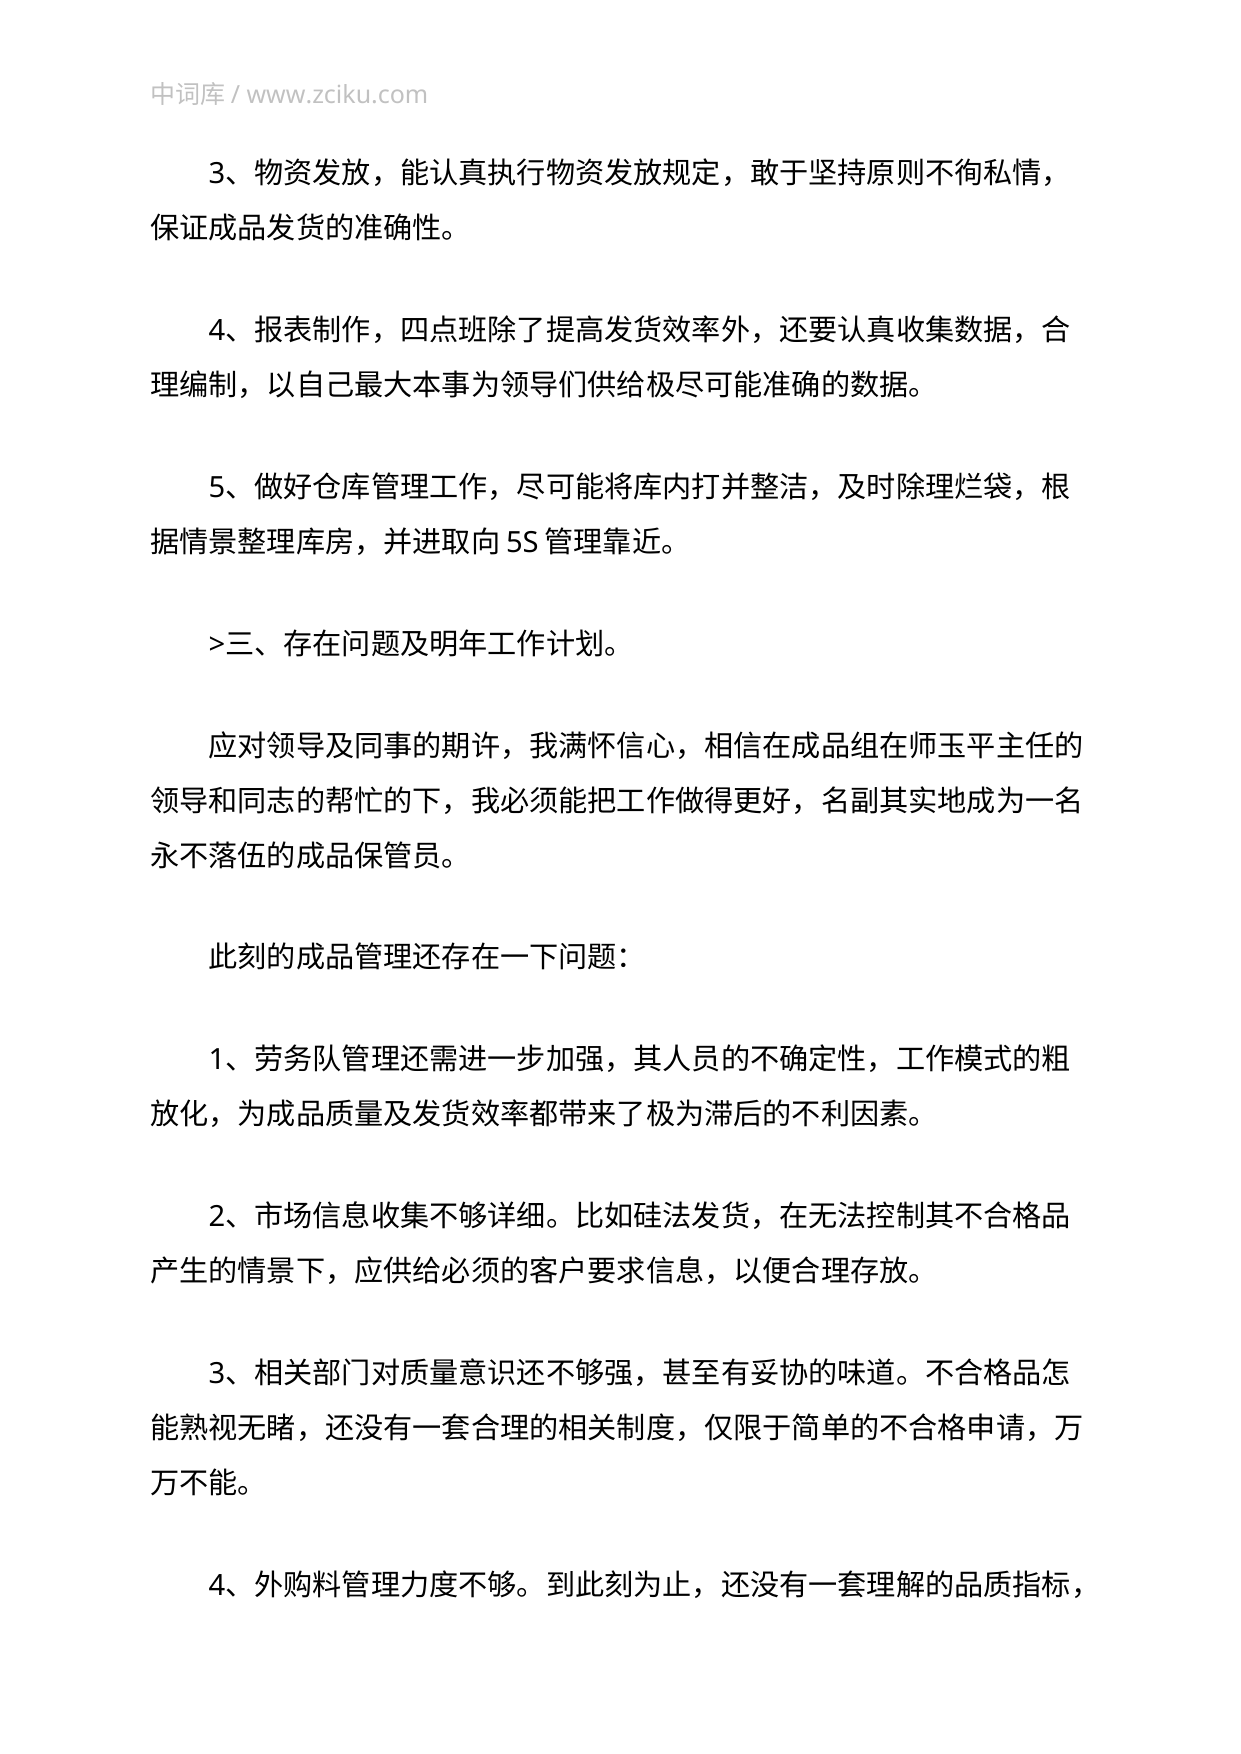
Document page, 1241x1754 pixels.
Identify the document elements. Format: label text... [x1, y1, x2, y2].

text 4、报表制作，四点班除了提高发货效率外，还要认真收集数据，合理编制，以自己最大本事为领导们供给极尽可能准确的数据。 [150, 307, 1090, 404]
text 应对领导及同事的期许，我满怀信心，相信在成品组在师玉平主任的领导和同志的帮忙的下，我必须能把工作做得更好，名副其实地成为一名永不落伍的成品保管员。 [150, 722, 1090, 874]
text 2、市场信息收集不够详细。比如硅法发货，在无法控制其不合格品产生的情景下，应供给必须的客户要求信息，以便合理存放。 [150, 1193, 1090, 1290]
text 1、劳务队管理还需进一步加强，其人员的不确定性，工作模式的粗放化，为成品质量及发货效率都带来了极为滞后的不利因素。 [150, 1036, 1090, 1133]
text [150, 1561, 1090, 1603]
text 3、相关部门对质量意识还不够强，甚至有妥协的味道。不合格品怎能熟视无睹，还没有一套合理的相关制度，仅限于简单的不合格申请，万万不能。 [150, 1349, 1090, 1502]
text 5、做好仓库管理工作，尽可能将库内打并整洁，及时除理烂袋，根据情景整理库房，并进取向5S管理靠近。 [150, 463, 1090, 561]
text 此刻的成品管理还存在一下问题： [150, 934, 1090, 976]
text >三、存在问题及明年工作计划。 [150, 621, 1090, 663]
text 3、物资发放，能认真执行物资发放规定，敢于坚持原则不徇私情，保证成品发货的准确性。 [150, 150, 1090, 247]
